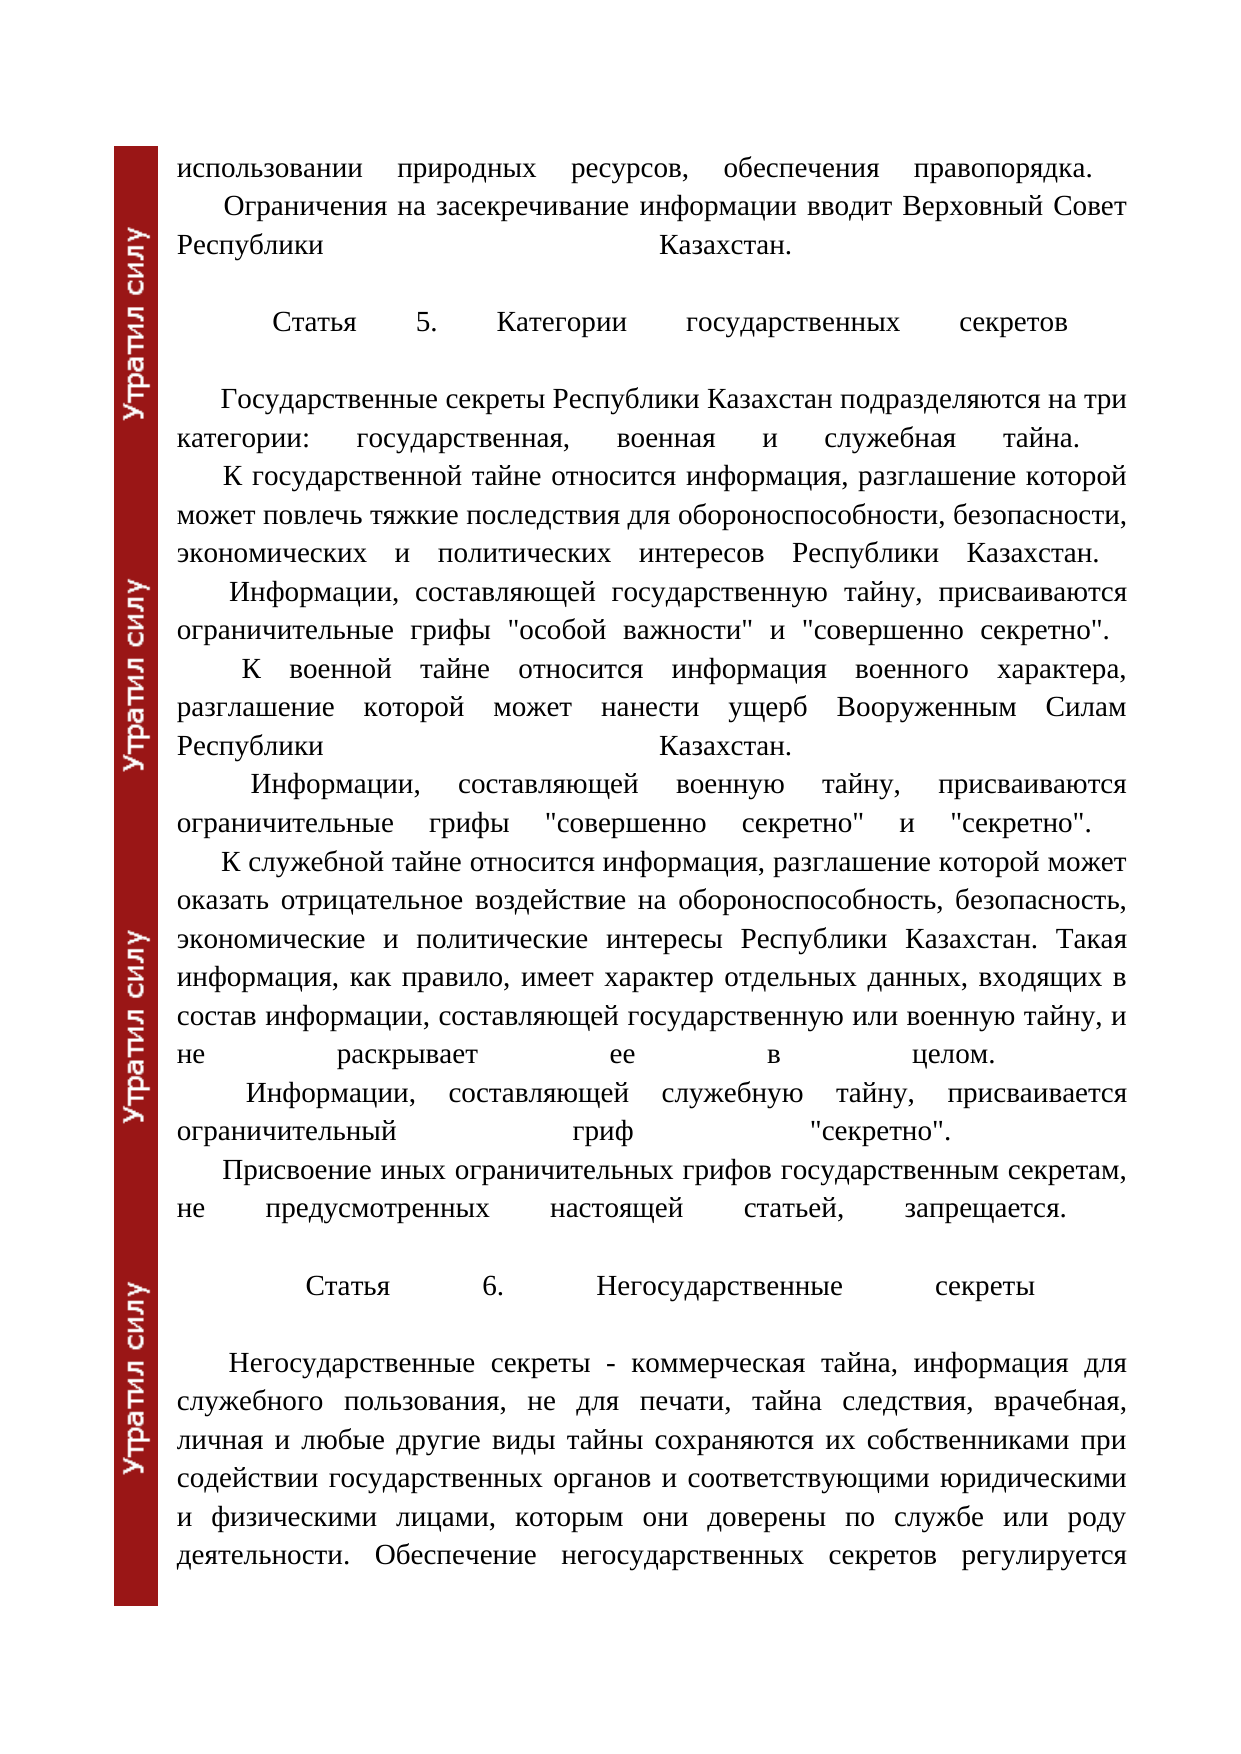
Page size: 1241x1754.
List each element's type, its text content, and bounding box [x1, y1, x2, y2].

picture [114, 1571, 158, 1606]
picture [114, 146, 158, 150]
